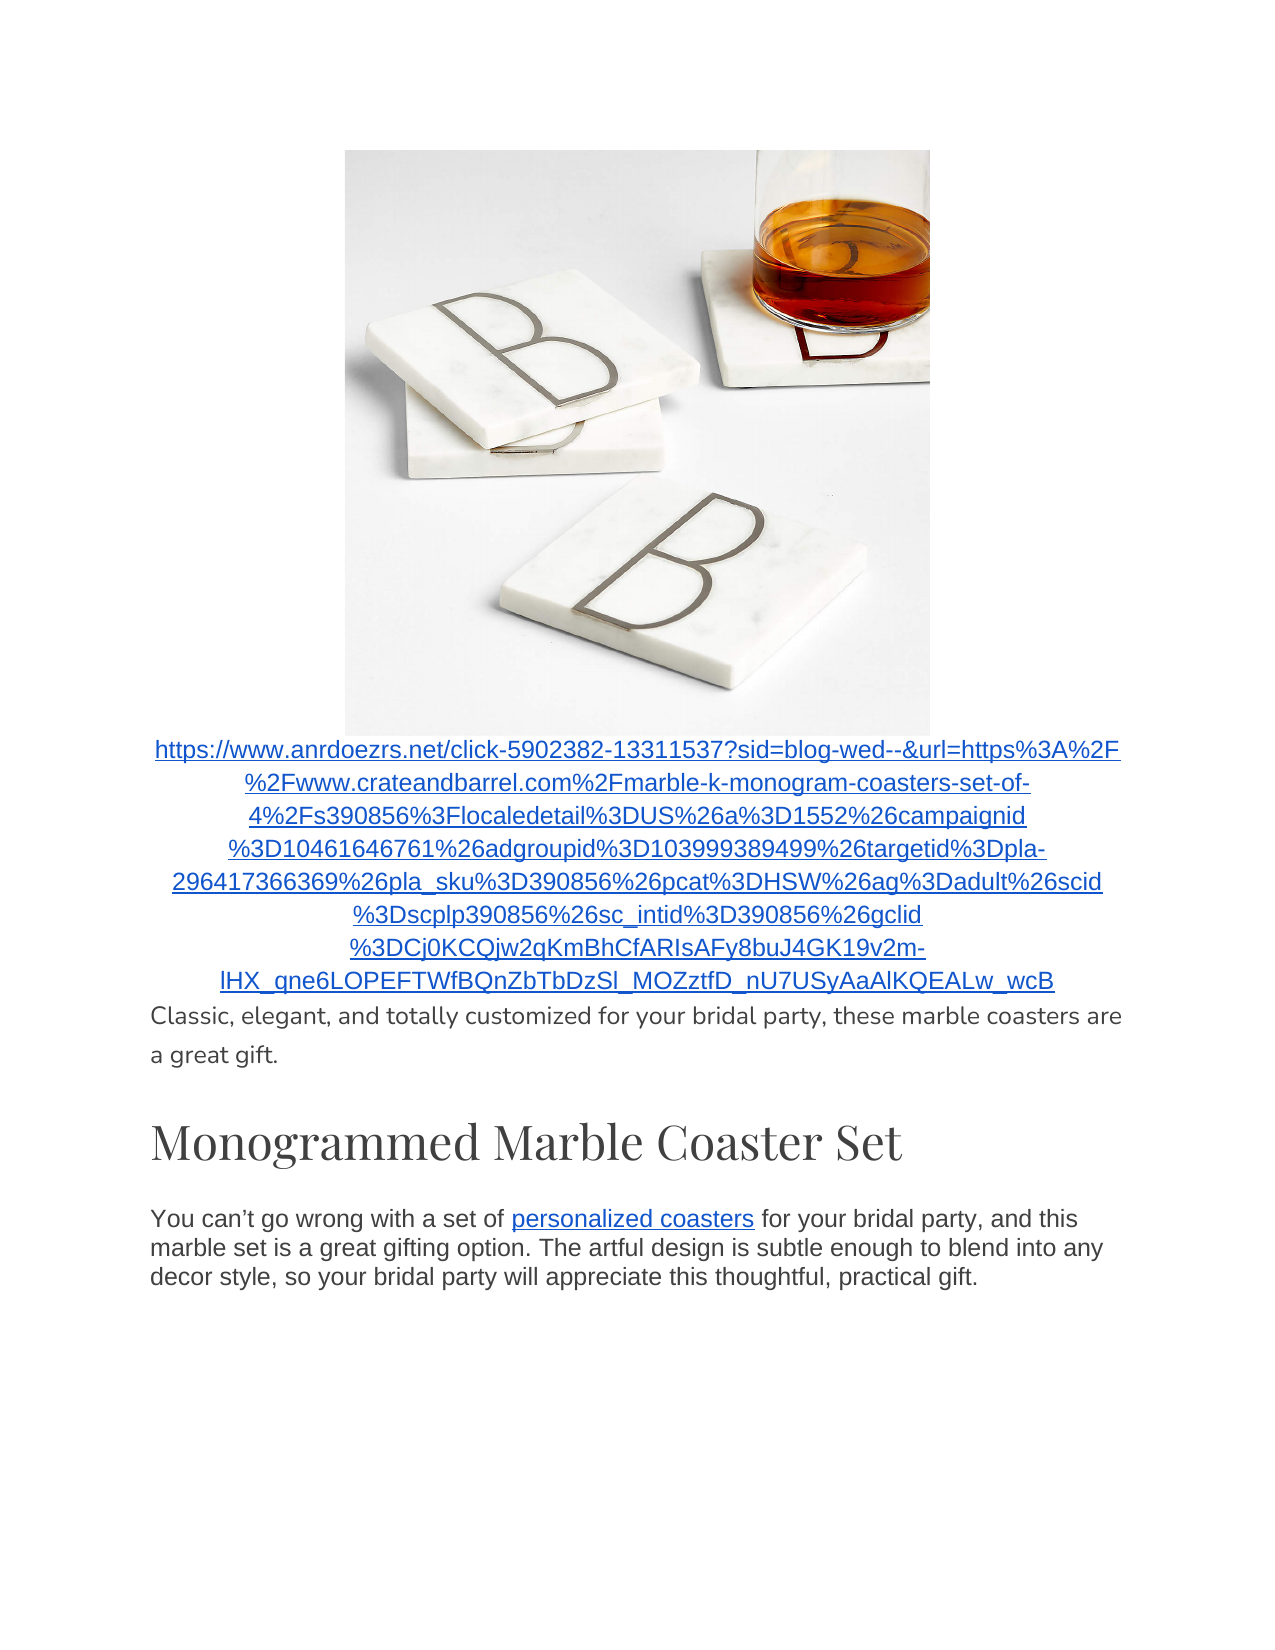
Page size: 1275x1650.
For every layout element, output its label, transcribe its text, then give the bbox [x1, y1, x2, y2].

subtitle Monogrammed Marble Coaster Set [150, 1109, 1125, 1173]
text https://www.anrdoezrs.net/click-5902382-13311537?sid=blog-wed--&url=https%3A%2F%2Fwww.crateandbarrel.com%2Fmarble-k-monogram-coasters-set-of-4%2Fs390856%3Flocaledetail%3DUS%26a%3D1552%26campaignid%3D10461646761%26adgroupid%3D103999389499%26targetid%3Dpla-296417366369%26pla_sku%3D390856%26pcat%3DHSW%26ag%3Dadult%26scid%3Dscplp390856%26sc_intid%3D390856%26gclid%3DCj0KCQjw2qKmBhCfARIsAFy8buJ4GK19v2m-lHX_qne6LOPEFTWfBQnZbTbDzSl_MOZztfD_nU7USyAaAlKQEALw_wcB [150, 735, 1125, 995]
picture [344, 150, 930, 736]
text You can’t go wrong with a set of personalized coasters for your bridal party, and this marble set is a great gifting option. The artful design is subtle enough to blend into any decor style, so your bridal party will appreciate this thoughtful, practical gift. [150, 1204, 1125, 1290]
text Classic, elegant, and totally customized for your bridal party, these marble coasters are a great gift. [150, 999, 1125, 1073]
